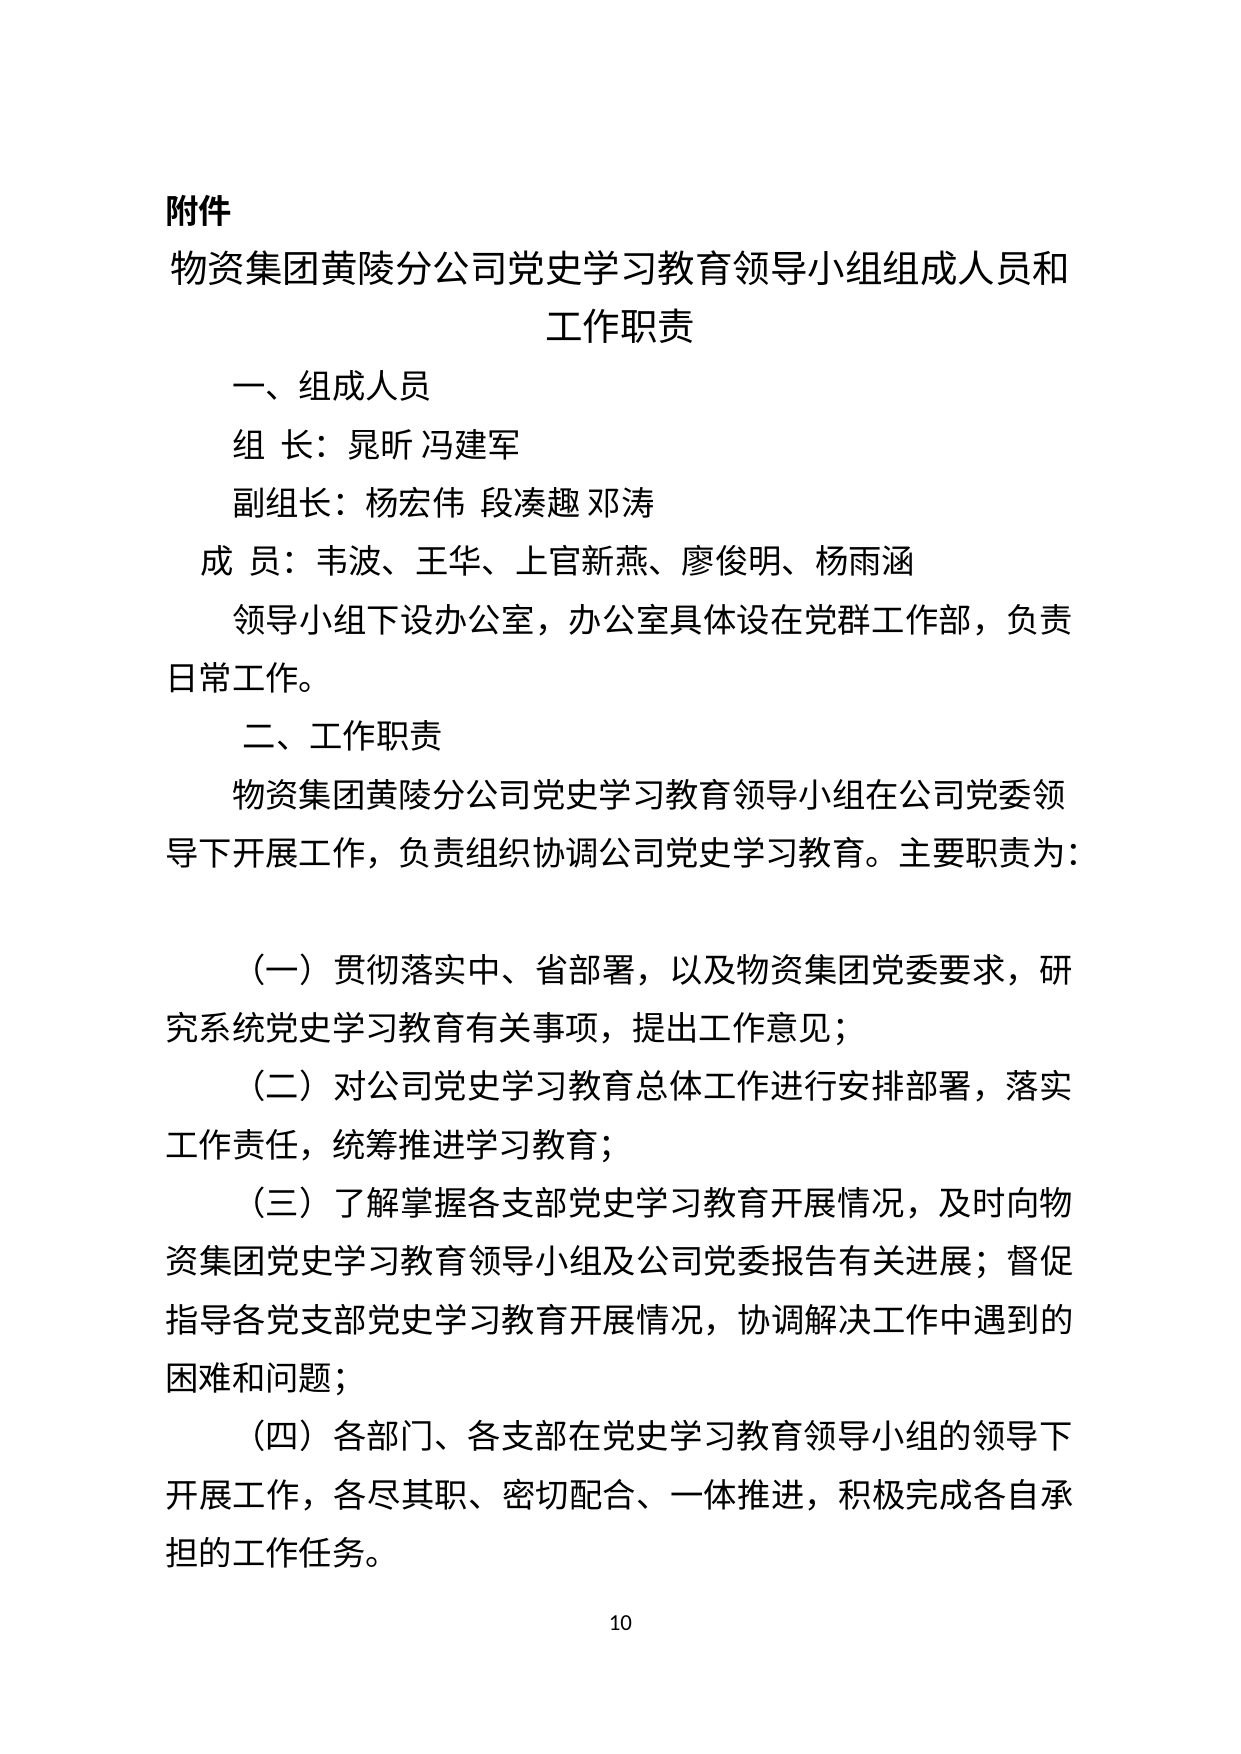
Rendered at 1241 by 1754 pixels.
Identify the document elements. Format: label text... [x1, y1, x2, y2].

text 物资集团黄陵分公司党史学习教育领导小组在公司党委领导下开展工作，负责组织协调公司党史学习教育。主要职责为： [165, 761, 1075, 936]
text 二、工作职责 [209, 702, 1075, 761]
text 领导小组下设办公室，办公室具体设在党群工作部，负责日常工作。 [165, 586, 1075, 702]
text （二）对公司党史学习教育总体工作进行安排部署，落实工作责任，统筹推进学习教育； [165, 1052, 1075, 1169]
text （三）了解掌握各支部党史学习教育开展情况，及时向物资集团党史学习教育领导小组及公司党委报告有关进展；督促指导各党支部党史学习教育开展情况，协调解决工作中遇到的困难和问题； [165, 1169, 1075, 1402]
text 成 员：韦波、王华、上官新燕、廖俊明、杨雨涵 [165, 527, 1075, 586]
text 物资集团黄陵分公司党史学习教育领导小组组成人员和工作职责 [165, 236, 1075, 352]
text 一、组成人员 [165, 352, 1075, 411]
text 副组长：杨宏伟 段凑趣 邓涛 [165, 469, 1075, 527]
text 组 长：晁昕 冯建军 [165, 411, 1075, 469]
text 附件 [165, 177, 1075, 236]
text （一）贯彻落实中、省部署，以及物资集团党委要求，研究系统党史学习教育有关事项，提出工作意见； [165, 936, 1075, 1052]
text （四）各部门、各支部在党史学习教育领导小组的领导下开展工作，各尽其职、密切配合、一体推进，积极完成各自承担的工作任务。 [165, 1402, 1075, 1577]
